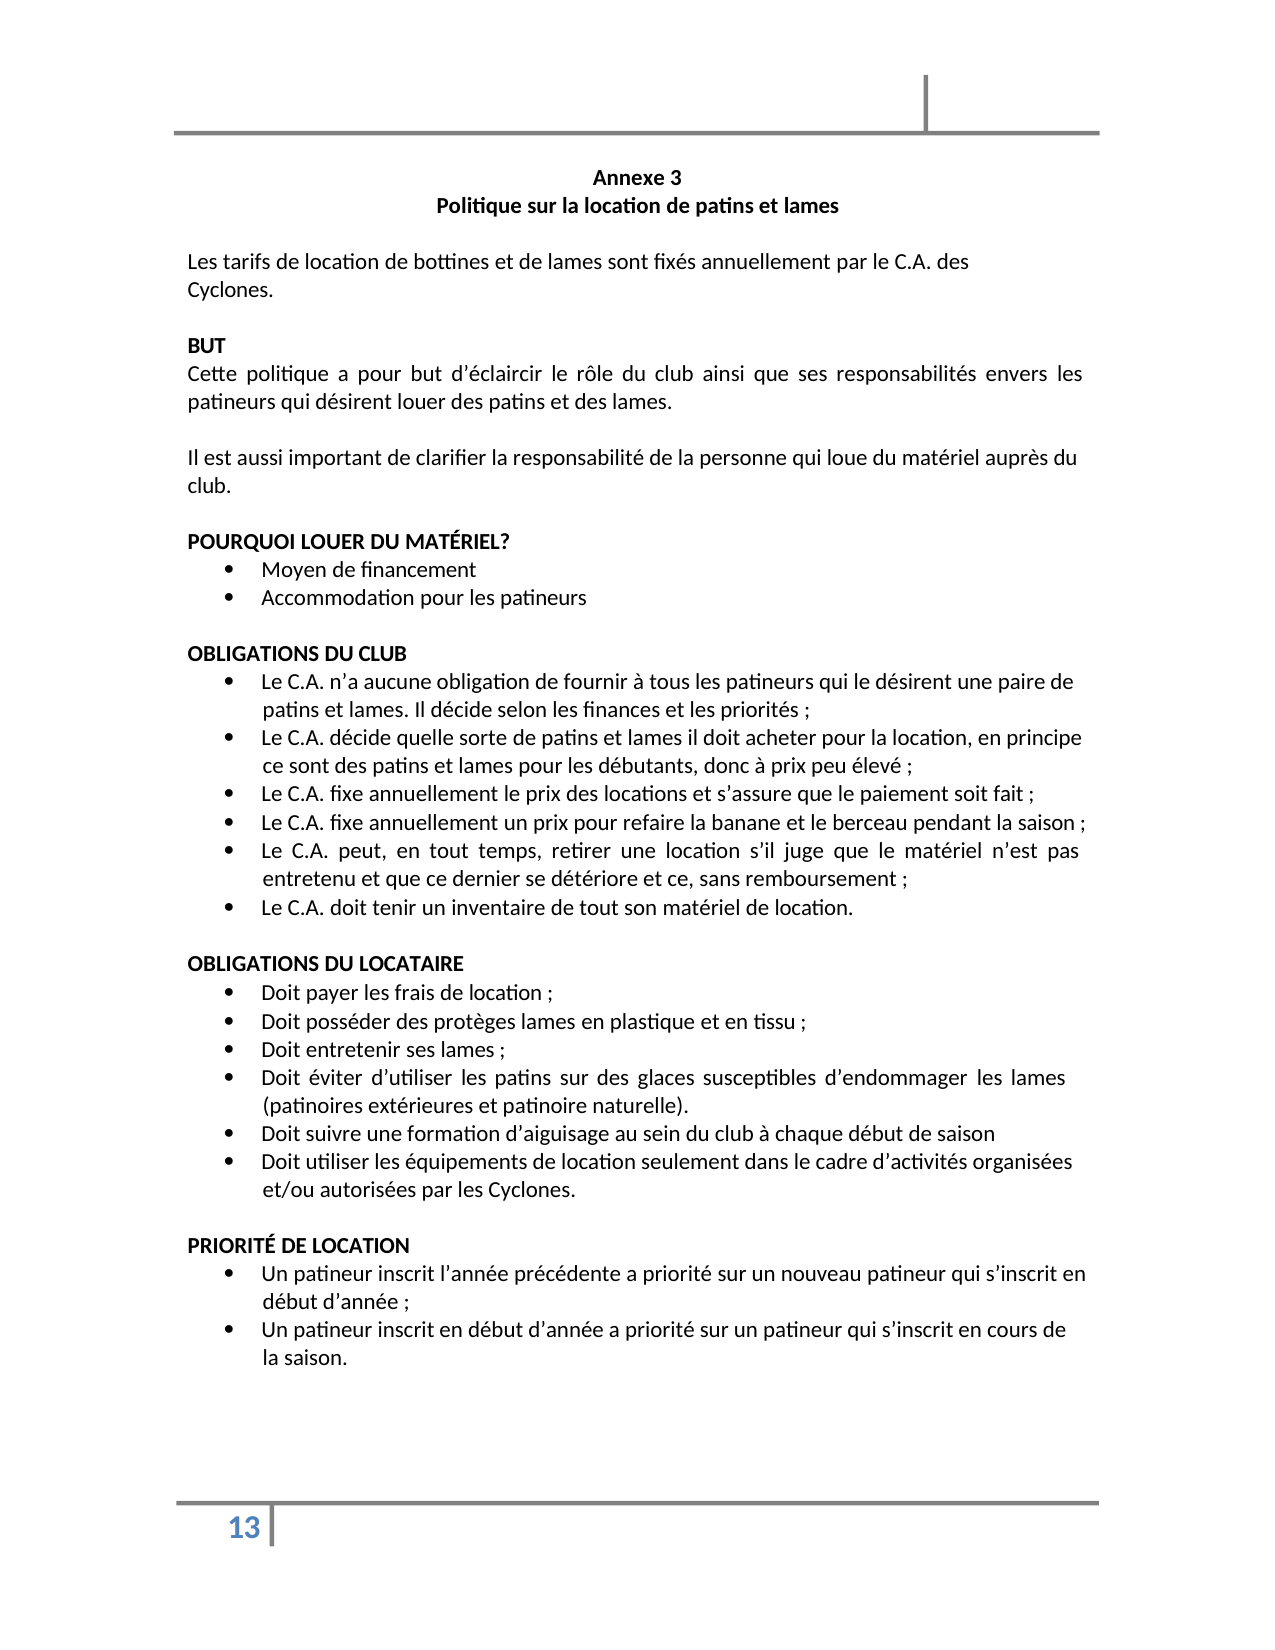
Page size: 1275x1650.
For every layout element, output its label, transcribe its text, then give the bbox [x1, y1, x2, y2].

list Le C.A. peut, en tout temps, retirer une location s’il juge que le matériel n’est pas entretenu et que ce dernier se détériore et ce, sans remboursement ; [225, 837, 1088, 893]
list Le C.A. doit tenir un inventaire de tout son matériel de location. [225, 893, 1100, 921]
subtitle PRIORITÉ DE LOCATION [187, 1231, 1100, 1259]
text Les tarifs de location de bottines et de lames sont fixés annuellement par le C.A. des Cyclones. [187, 247, 1049, 303]
list Doit payer les frais de location ; [225, 977, 1100, 1006]
list Le C.A. fixe annuellement un prix pour refaire la banane et le berceau pendant la saison ; [225, 807, 1100, 837]
list Doit entretenir ses lames ; [225, 1035, 1100, 1063]
list Accommodation pour les patineurs [225, 583, 1100, 611]
text Politique sur la location de patins et lames [177, 191, 1098, 219]
subtitle OBLIGATIONS DU CLUB [187, 639, 1100, 667]
subtitle OBLIGATIONS DU LOCATAIRE [187, 949, 1100, 977]
list Un patineur inscrit en début d’année a priorité sur un patineur qui s’inscrit en cours de la saison. [225, 1315, 1088, 1371]
text Cette politique a pour but d’éclaircir le rôle du club ainsi que ses responsabilités envers les patineurs qui désirent louer des patins et des lames. [187, 359, 1100, 415]
list Le C.A. n’a aucune obligation de fournir à tous les patineurs qui le désirent une paire de patins et lames. Il décide selon les finances et les priorités ; [225, 667, 1088, 723]
text Il est aussi important de clarifier la responsabilité de la personne qui loue du matériel auprès du club. [187, 443, 1100, 499]
list Doit posséder des protèges lames en plastique et en tissu ; [225, 1006, 1100, 1035]
list Doit éviter d’utiliser les patins sur des glaces susceptibles d’endommager les lames (patinoires extérieures et patinoire naturelle). [225, 1063, 1088, 1119]
subtitle Annexe 3 [177, 163, 1098, 191]
list Un patineur inscrit l’année précédente a priorité sur un nouveau patineur qui s’inscrit en début d’année ; [225, 1259, 1088, 1315]
subtitle BUT [187, 331, 1100, 359]
subtitle POURQUOI LOUER DU MATÉRIEL? [187, 527, 1100, 555]
list Doit suivre une formation d’aiguisage au sein du club à chaque début de saison [225, 1119, 1088, 1147]
list Doit utiliser les équipements de location seulement dans le cadre d’activités organisées et/ou autorisées par les Cyclones. [225, 1147, 1088, 1203]
list Le C.A. fixe annuellement le prix des locations et s’assure que le paiement soit fait ; [225, 779, 1100, 807]
list Le C.A. décide quelle sorte de patins et lames il doit acheter pour la location, en principe ce sont des patins et lames pour les débutants, donc à prix peu élevé ; [225, 723, 1088, 779]
list Moyen de financement [225, 555, 1100, 583]
